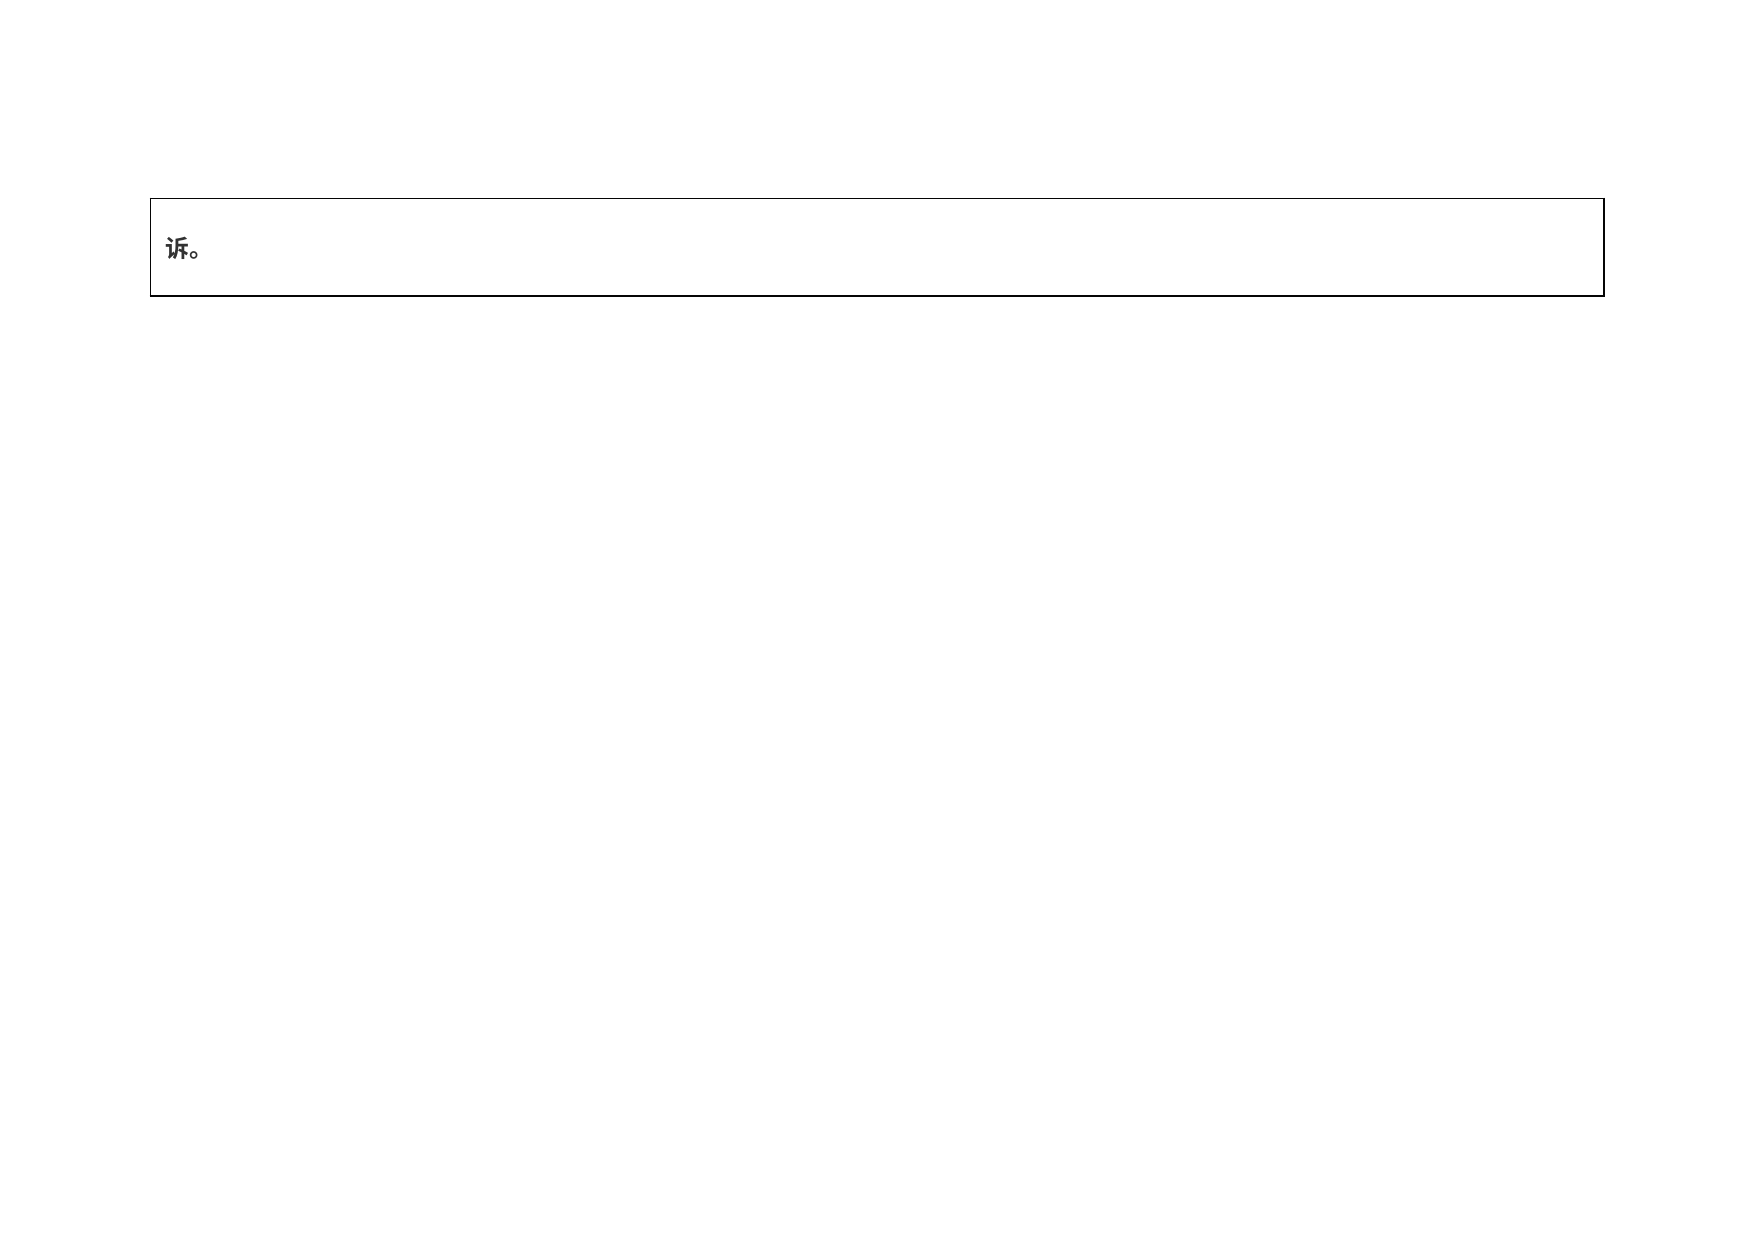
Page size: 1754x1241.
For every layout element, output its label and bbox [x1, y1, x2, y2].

table_cell [151, 199, 1603, 295]
